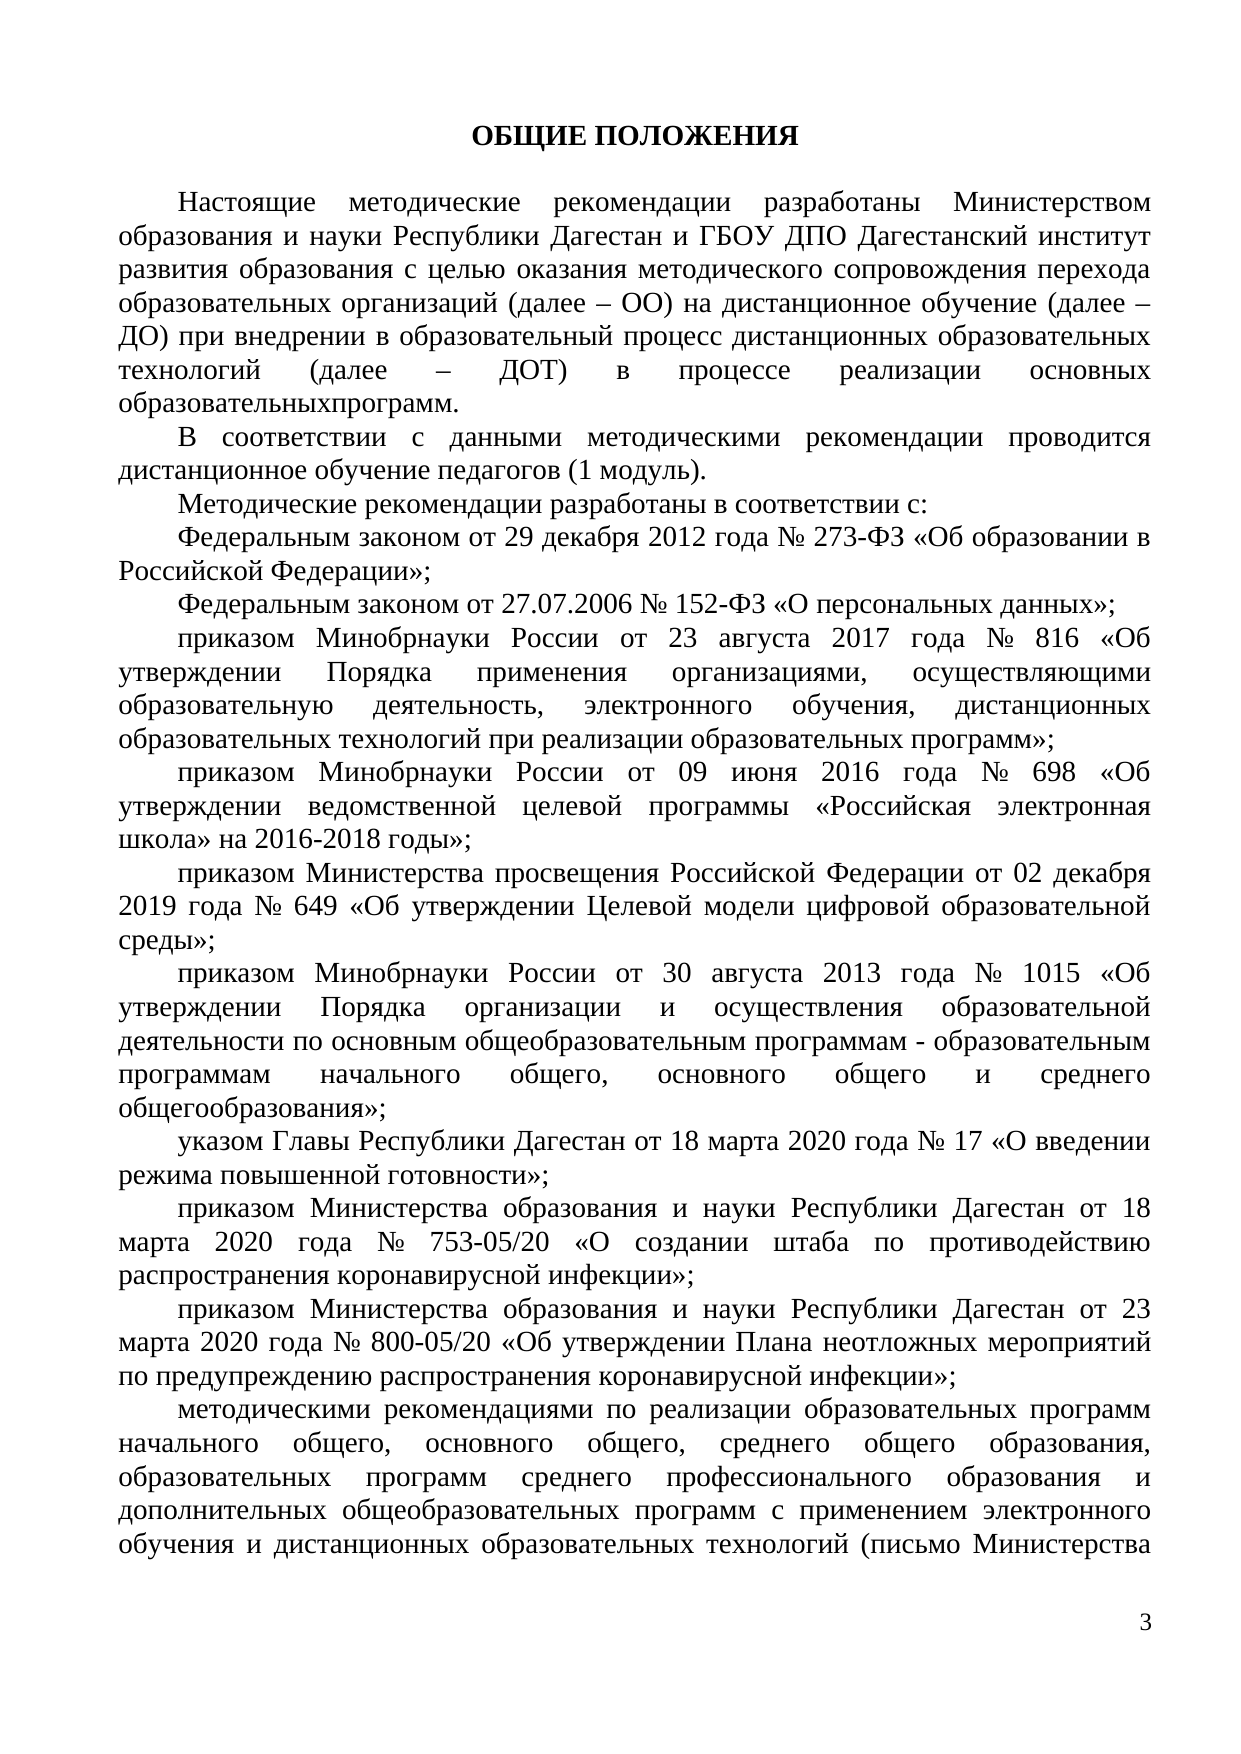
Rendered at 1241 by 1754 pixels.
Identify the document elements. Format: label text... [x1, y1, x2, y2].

text указом Главы Республики Дагестан от 18 марта 2020 года № 17 «О введении режима повышенной готовности»; [118, 1123, 1152, 1190]
text приказом Министерства образования и науки Республики Дагестан от 23 марта 2020 года № 800-05/20 «Об утверждении Плана неотложных мероприятий по предупреждению распространения коронавирусной инфекции»; [118, 1291, 1152, 1392]
text приказом Министерства образования и науки Республики Дагестан от 18 марта 2020 года № 753-05/20 «О создании штаба по противодействию распространения коронавирусной инфекции»; [118, 1190, 1152, 1291]
text Федеральным законом от 27.07.2006 № 152-ФЗ «О персональных данных»; [118, 587, 1152, 620]
text приказом Министерства просвещения Российской Федерации от 02 декабря 2019 года № 649 «Об утверждении Целевой модели цифровой образовательной среды»; [118, 855, 1152, 956]
text приказом Минобрнауки России от 23 августа 2017 года № 816 «Об утверждении Порядка применения организациями, осуществляющими образовательную деятельность, электронного обучения, дистанционных образовательных технологий при реализации образовательных программ»; [118, 620, 1152, 754]
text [118, 1392, 1152, 1559]
text Федеральным законом от 29 декабря 2012 года № 273-ФЗ «Об образовании в Российской Федерации»; [118, 519, 1152, 587]
text В соответствии с данными методическими рекомендации проводится дистанционное обучение педагогов (1 модуль). [118, 419, 1152, 486]
text Методические рекомендации разработаны в соответствии с: [118, 486, 1152, 519]
text приказом Минобрнауки России от 09 июня 2016 года № 698 «Об утверждении ведомственной целевой программы «Российская электронная школа» на 2016-2018 годы»; [118, 754, 1152, 855]
text приказом Минобрнауки России от 30 августа 2013 года № 1015 «Об утверждении Порядка организации и осуществления образовательной деятельности по основным общеобразовательным программам - образовательным программам начального общего, основного общего и среднего общегообразования»; [118, 956, 1152, 1123]
text Настоящие методические рекомендации разработаны Министерством образования и науки Республики Дагестан и ГБОУ ДПО Дагестанский институт развития образования с целью оказания методического сопровождения перехода образовательных организаций (далее – ОО) на дистанционное обучение (далее – ДО) при внедрении в образовательный процесс дистанционных образовательных технологий (далее – ДОТ) в процессе реализации основных образовательныхпрограмм. [118, 184, 1152, 419]
text ОБЩИЕ ПОЛОЖЕНИЯ [118, 118, 1152, 152]
